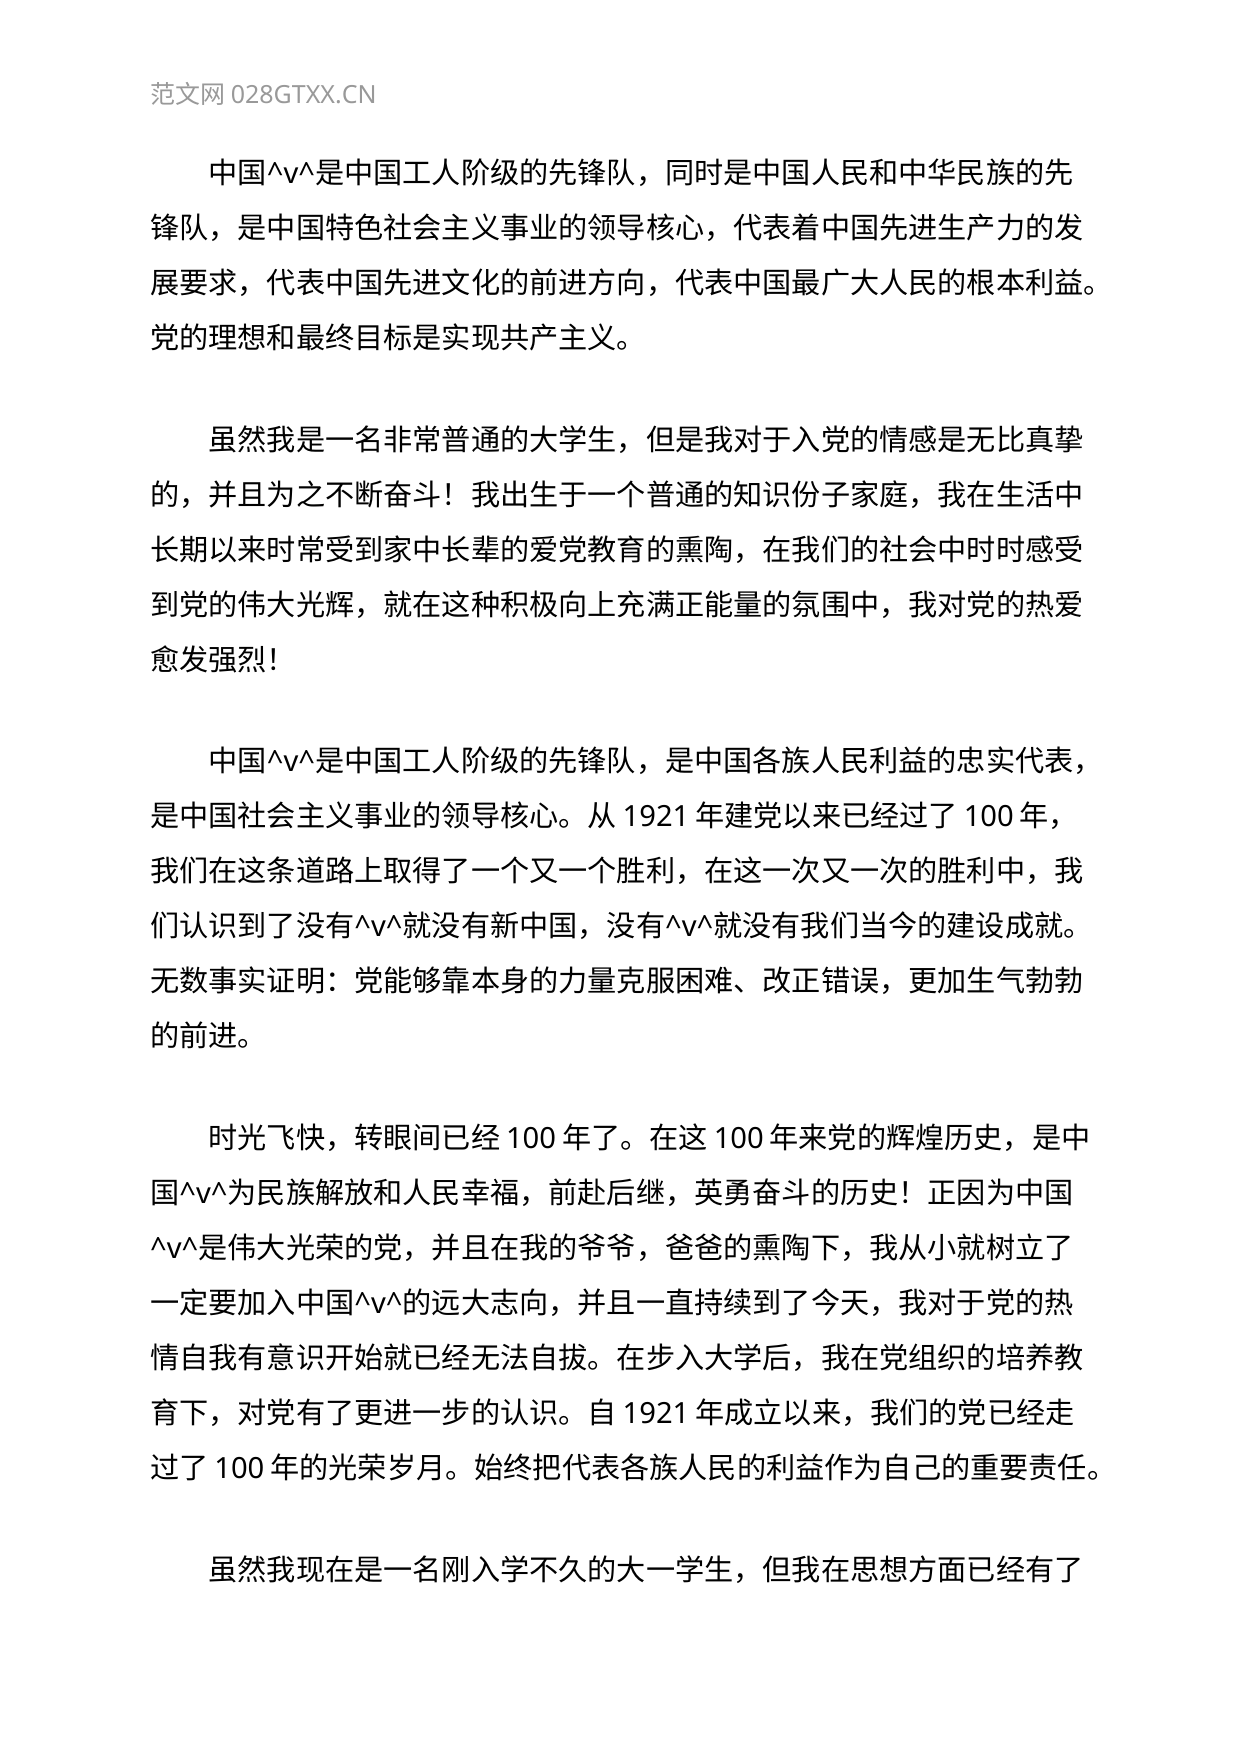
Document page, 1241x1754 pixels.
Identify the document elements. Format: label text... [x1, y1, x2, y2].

text 中国^v^是中国工人阶级的先锋队，是中国各族人民利益的忠实代表，是中国社会主义事业的领导核心。从1921年建党以来已经过了100年，我们在这条道路上取得了一个又一个胜利，在这一次又一次的胜利中，我们认识到了没有^v^就没有新中国，没有^v^就没有我们当今的建设成就。无数事实证明：党能够靠本身的力量克服困难、改正错误，更加生气勃勃的前进。 [150, 738, 1090, 1055]
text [150, 1546, 1090, 1589]
text 时光飞快，转眼间已经100年了。在这100年来党的辉煌历史，是中国^v^为民族解放和人民幸福，前赴后继，英勇奋斗的历史！正因为中国^v^是伟大光荣的党，并且在我的爷爷，爸爸的熏陶下，我从小就树立了一定要加入中国^v^的远大志向，并且一直持续到了今天，我对于党的热情自我有意识开始就已经无法自拔。在步入大学后，我在党组织的培养教育下，对党有了更进一步的认识。自1921年成立以来，我们的党已经走过了100年的光荣岁月。始终把代表各族人民的利益作为自己的重要责任。 [150, 1114, 1090, 1487]
text 中国^v^是中国工人阶级的先锋队，同时是中国人民和中华民族的先锋队，是中国特色社会主义事业的领导核心，代表着中国先进生产力的发展要求，代表中国先进文化的前进方向，代表中国最广大人民的根本利益。党的理想和最终目标是实现共产主义。 [150, 150, 1090, 357]
text 虽然我是一名非常普通的大学生，但是我对于入党的情感是无比真挚的，并且为之不断奋斗！我出生于一个普通的知识份子家庭，我在生活中长期以来时常受到家中长辈的爱党教育的熏陶，在我们的社会中时时感受到党的伟大光辉，就在这种积极向上充满正能量的氛围中，我对党的热爱愈发强烈！ [150, 417, 1090, 678]
